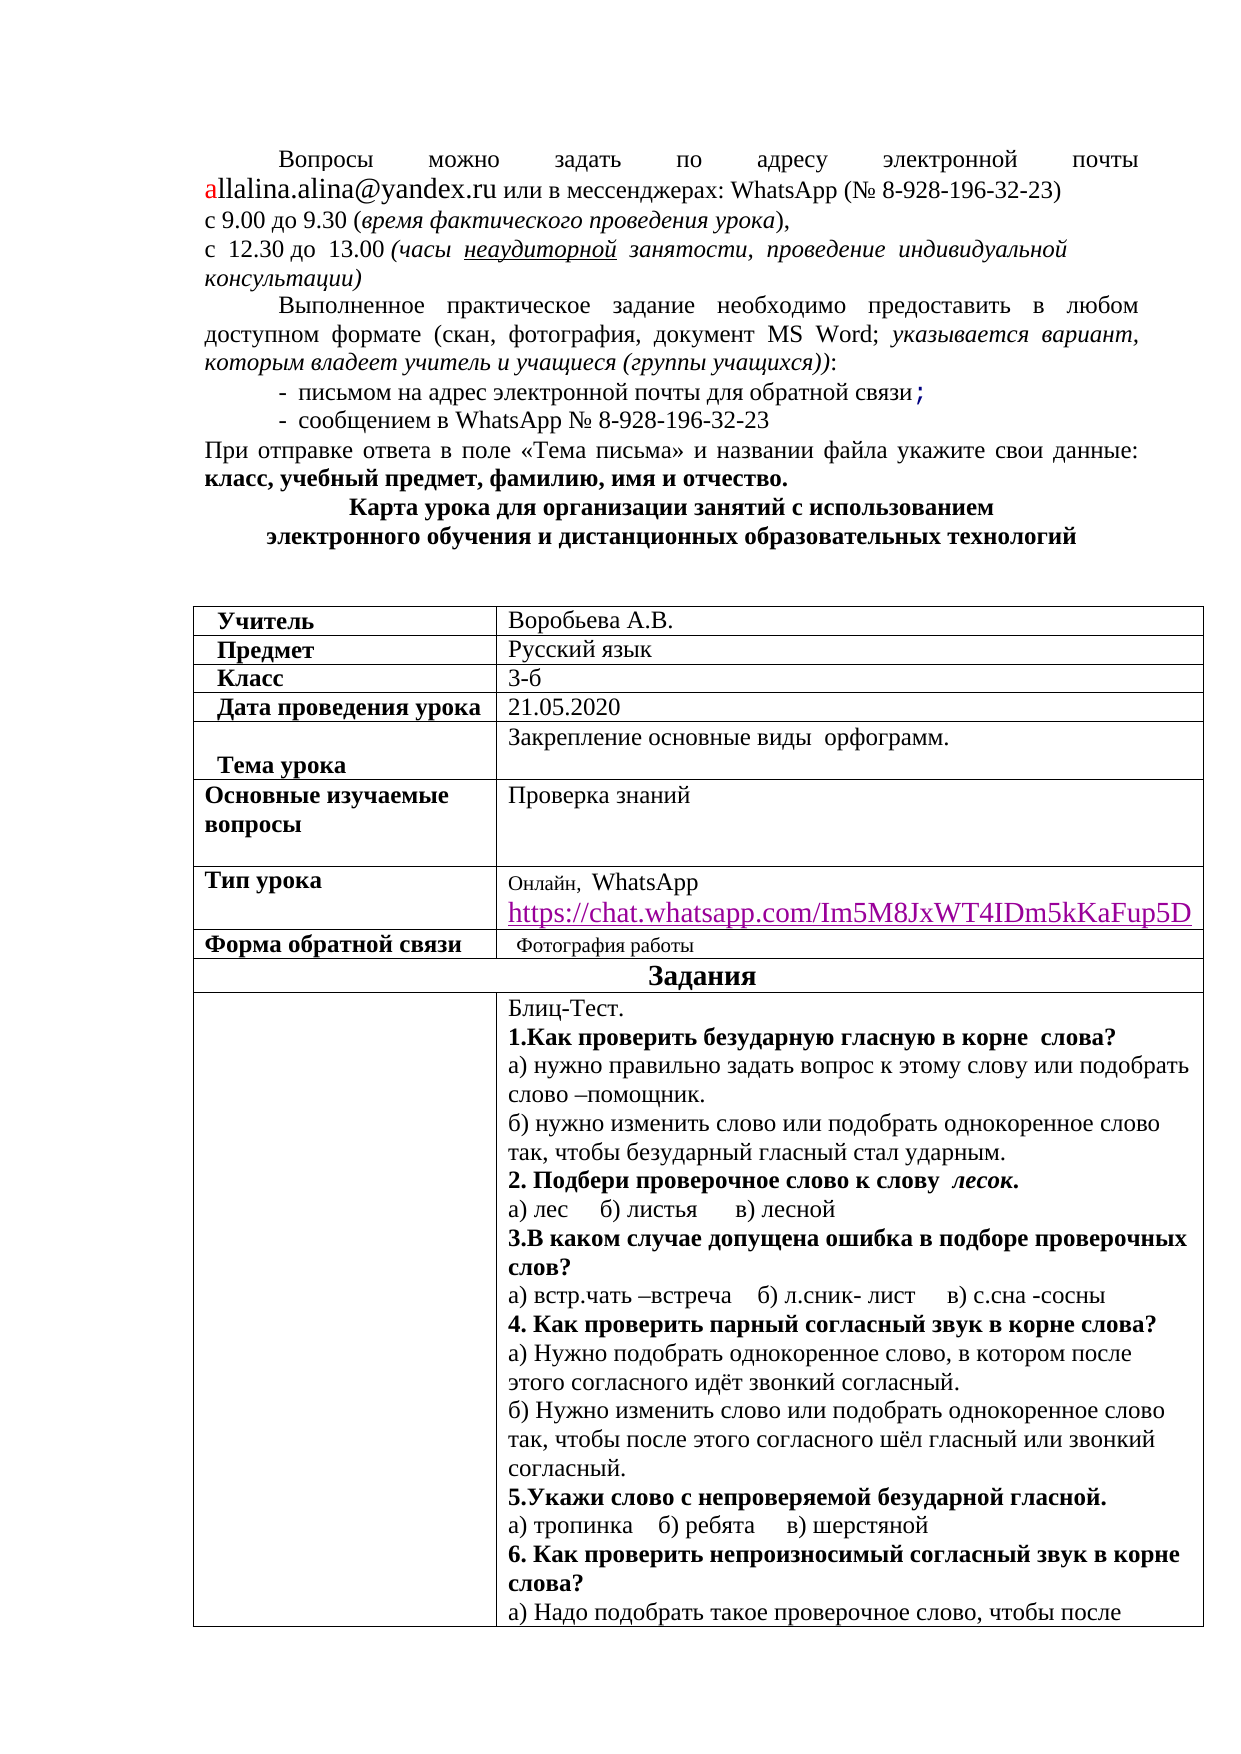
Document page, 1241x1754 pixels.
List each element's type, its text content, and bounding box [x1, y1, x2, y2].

table_cell Задания [194, 959, 1203, 992]
text консультации) [204, 263, 1152, 291]
text Вопросы можно задать по адресу электронной почты allalina.alina@yandex.ru или в мессенджерах: WhatsApp (№ 8-928-196-32-23) [204, 145, 1139, 204]
text с 9.00 до 9.30 (время фактического проведения урока), [204, 205, 1152, 234]
table_cell [194, 993, 496, 1626]
table_cell Предмет [194, 636, 496, 664]
table_cell 21.05.2020 [497, 693, 1203, 721]
text Выполненное практическое задание необходимо предоставить в любом доступном формате (скан, фотография, документ MS Word; указывается вариант, которым владеет учитель и учащиеся (группы учащихся)): [204, 291, 1139, 376]
table_cell Проверка знаний [497, 780, 1203, 866]
list письмом на адрес электронной почты для обратной связи; [278, 376, 1152, 406]
table_cell Русский язык [497, 636, 1203, 664]
table_cell Класс [194, 665, 496, 692]
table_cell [497, 993, 1203, 1626]
table_header Воробьева А.В. [497, 607, 1203, 635]
table_cell Тип урока [194, 867, 496, 929]
table_cell Онлайн, WhatsApp https://chat.whatsapp.com/Im5M8JxWT4IDm5kKaFup5D [497, 867, 1203, 929]
table_cell Дата проведения урока [194, 693, 496, 721]
list сообщением в WhatsApp № 8-928-196-32-23 [278, 406, 1152, 434]
text с 12.30 до 13.00 (часы неаудиторной занятости, проведение индивидуальной [204, 234, 1152, 263]
table_header Учитель [194, 607, 496, 635]
table_cell 3-б [497, 665, 1203, 692]
table_cell Основные изучаемые вопросы [194, 780, 496, 866]
text электронного обучения и дистанционных образовательных технологий [177, 521, 1166, 549]
table_cell Тема урока [194, 722, 496, 779]
table_cell Фотография работы [497, 930, 1203, 957]
table_cell Форма обратной связи [194, 930, 496, 957]
text Карта урока для организации занятий с использованием [177, 492, 1166, 521]
text При отправке ответа в поле «Тема письма» и названии файла укажите свои данные: класс, учебный предмет, фамилию, имя и отчество. [204, 436, 1139, 492]
table_cell Закрепление основные виды орфограмм. [497, 722, 1203, 779]
